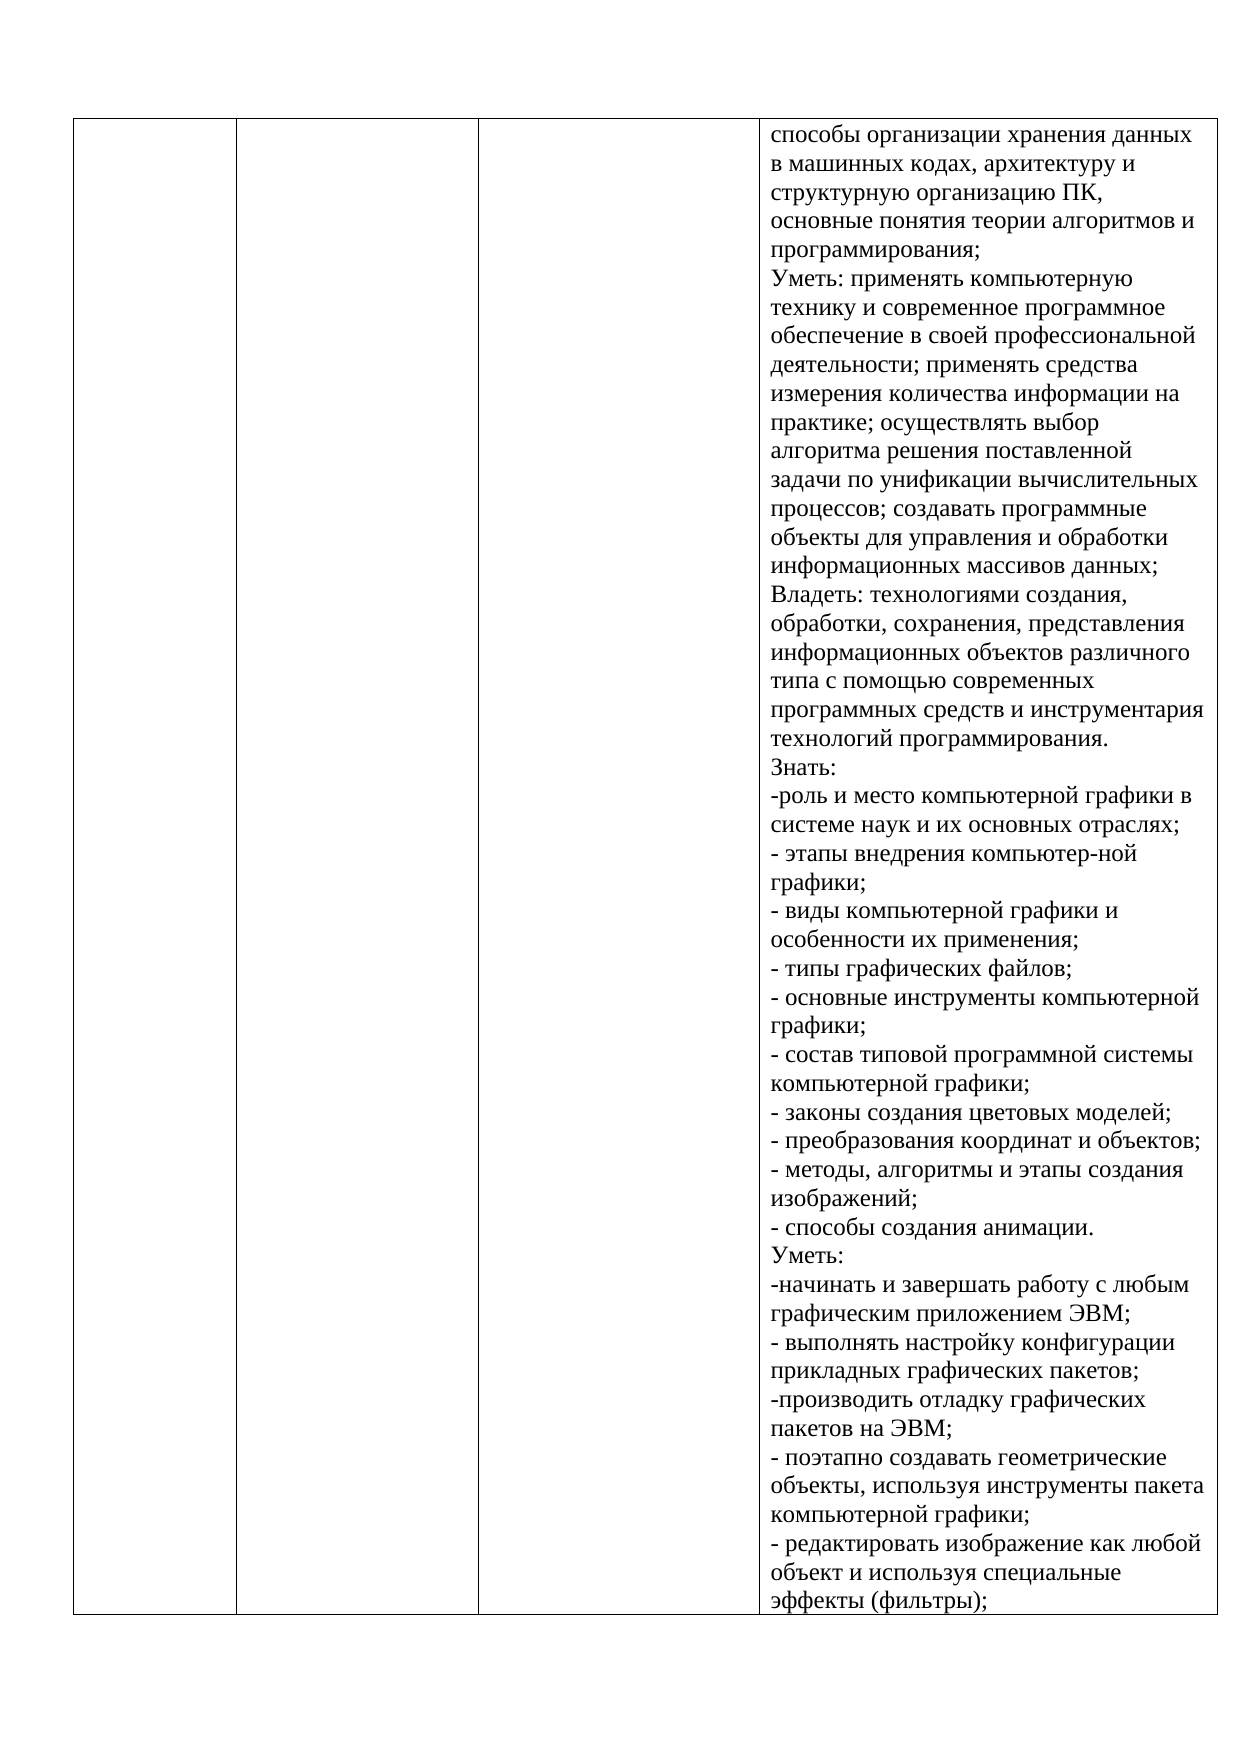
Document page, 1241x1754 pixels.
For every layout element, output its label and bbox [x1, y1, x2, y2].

table_cell [237, 119, 478, 1614]
table_cell [74, 119, 236, 1614]
table_cell [760, 119, 1217, 1614]
table_cell [479, 119, 759, 1614]
